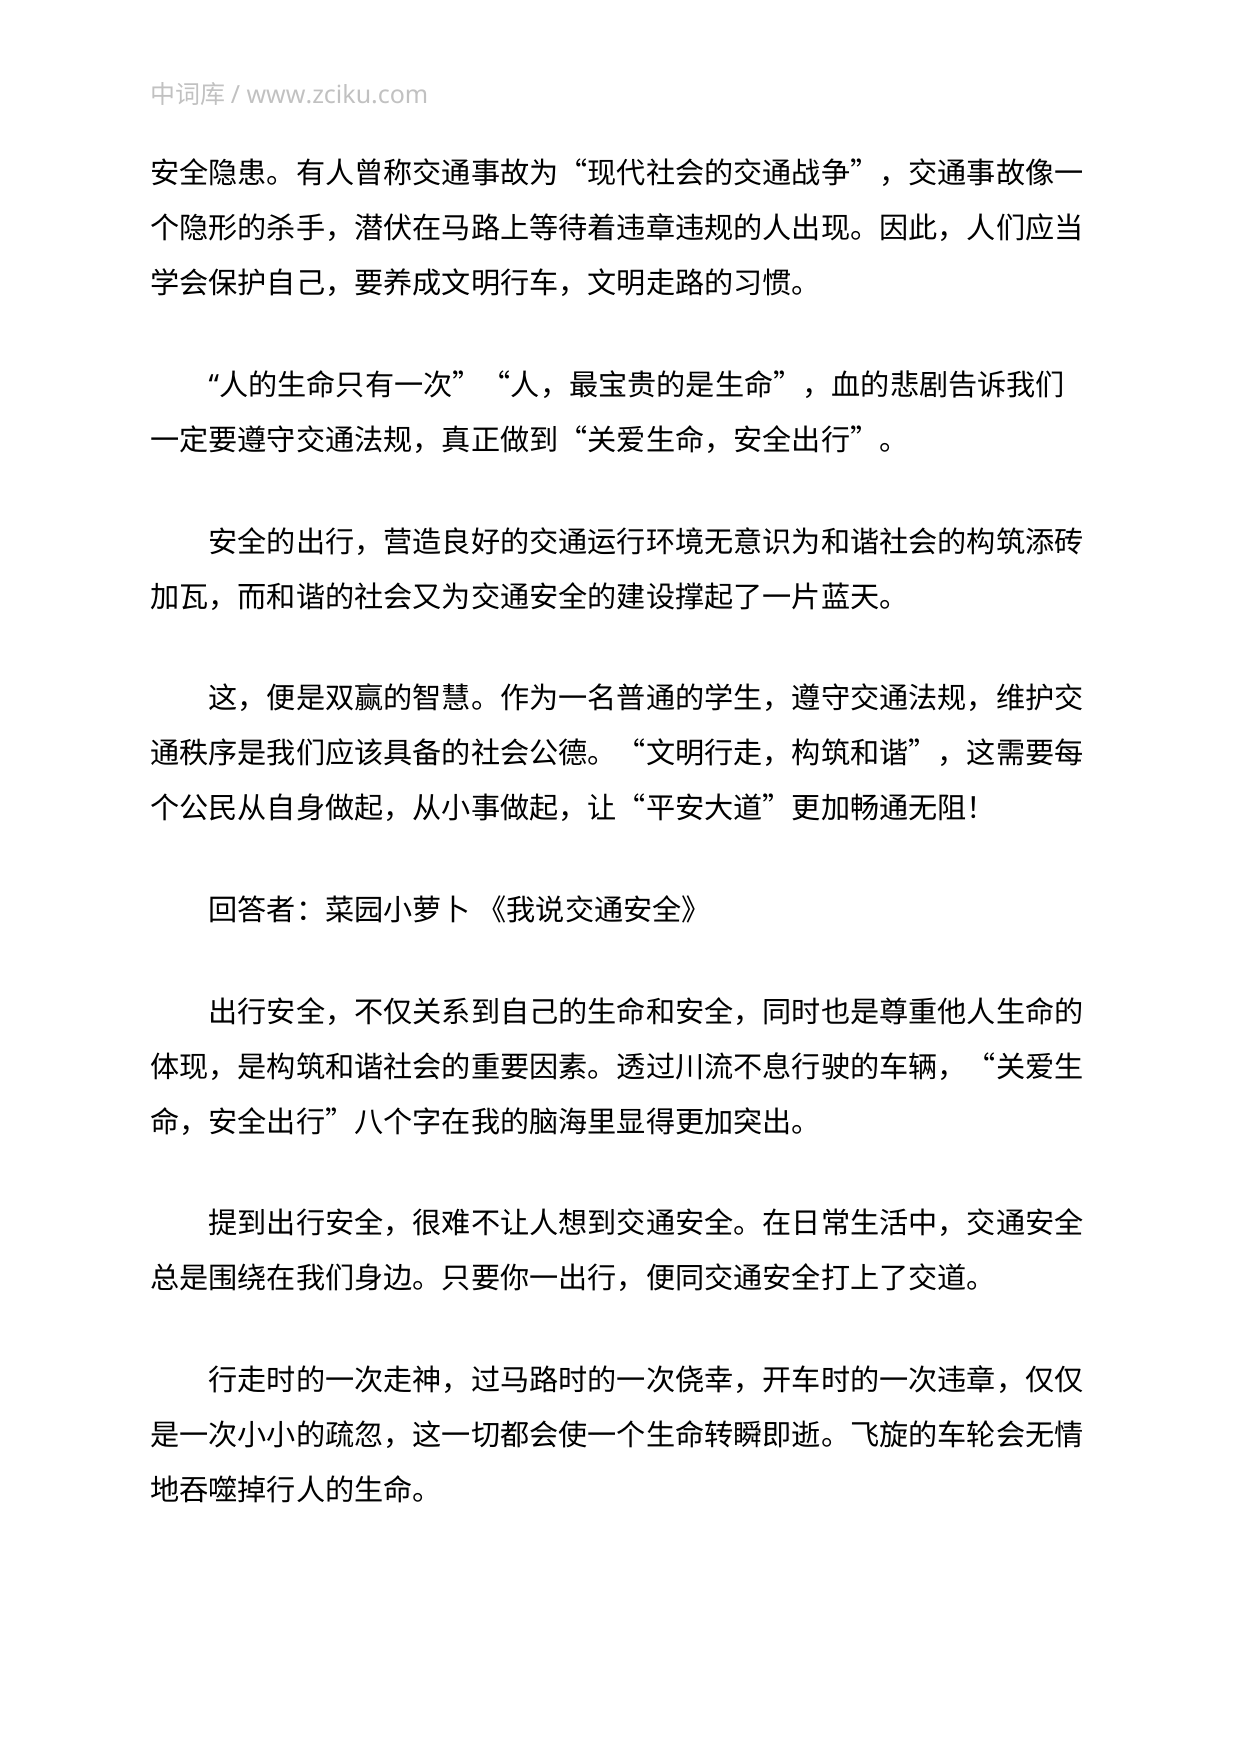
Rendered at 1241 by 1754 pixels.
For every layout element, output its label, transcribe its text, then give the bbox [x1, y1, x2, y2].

text 提到出行安全，很难不让人想到交通安全。在日常生活中，交通安全总是围绕在我们身边。只要你一出行，便同交通安全打上了交道。 [150, 1200, 1090, 1297]
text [150, 150, 1090, 302]
text 出行安全，不仅关系到自己的生命和安全，同时也是尊重他人生命的体现，是构筑和谐社会的重要因素。透过川流不息行驶的车辆，“关爱生命，安全出行”八个字在我的脑海里显得更加突出。 [150, 988, 1090, 1140]
text 行走时的一次走神，过马路时的一次侥幸，开车时的一次违章，仅仅是一次小小的疏忽，这一切都会使一个生命转瞬即逝。飞旋的车轮会无情地吞噬掉行人的生命。 [150, 1357, 1090, 1509]
text 回答者：菜园小萝卜 《我说交通安全》 [150, 887, 1090, 929]
text 这，便是双赢的智慧。作为一名普通的学生，遵守交通法规，维护交通秩序是我们应该具备的社会公德。“文明行走，构筑和谐”，这需要每个公民从自身做起，从小事做起，让“平安大道”更加畅通无阻！ [150, 675, 1090, 827]
text 安全的出行，营造良好的交通运行环境无意识为和谐社会的构筑添砖加瓦，而和谐的社会又为交通安全的建设撑起了一片蓝天。 [150, 518, 1090, 616]
text “人的生命只有一次”“人，最宝贵的是生命”，血的悲剧告诉我们一定要遵守交通法规，真正做到“关爱生命，安全出行”。 [150, 362, 1090, 459]
